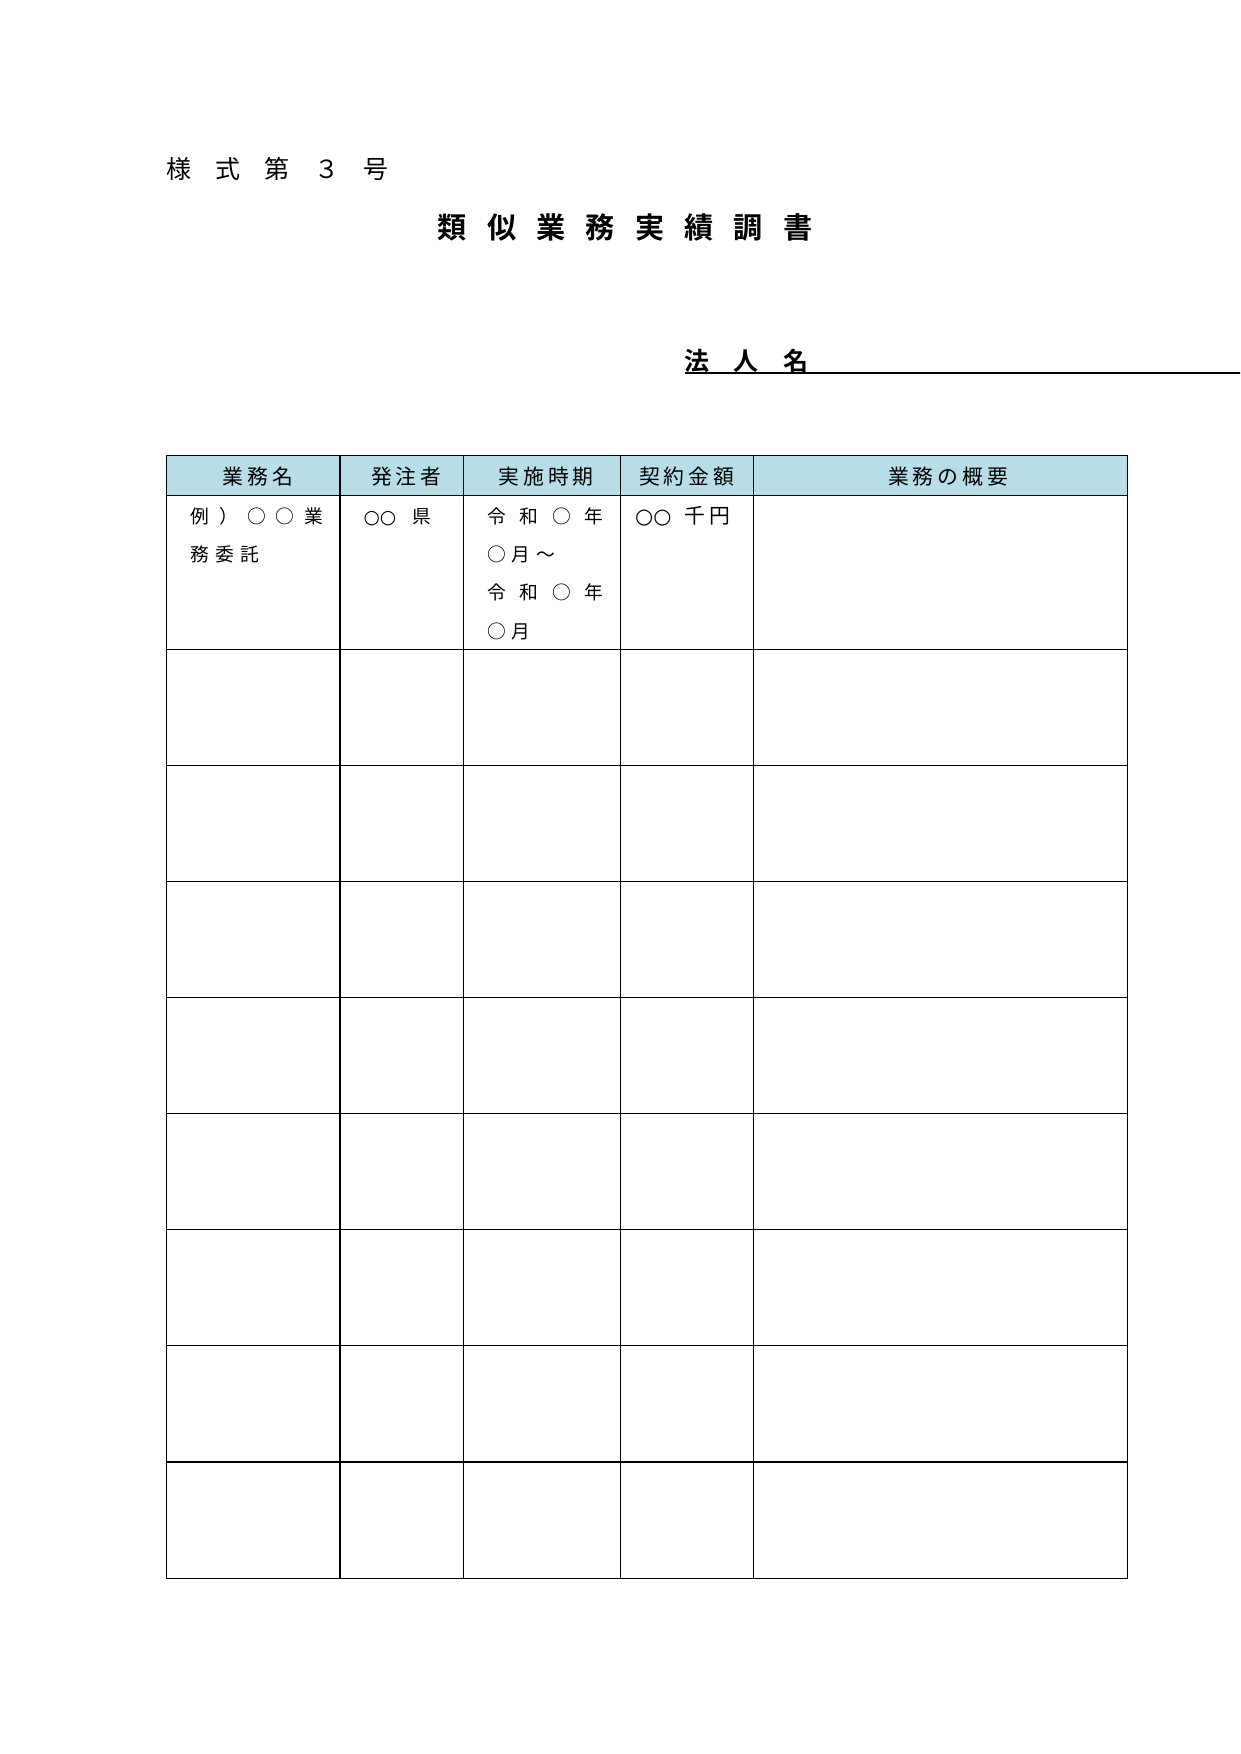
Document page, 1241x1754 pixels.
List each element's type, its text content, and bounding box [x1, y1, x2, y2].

table_cell [464, 1230, 620, 1345]
table_cell [167, 1114, 339, 1229]
table_cell [341, 1114, 463, 1229]
table_cell [464, 650, 620, 765]
table_cell [464, 882, 620, 997]
table_cell [167, 882, 339, 997]
table_cell [464, 766, 620, 881]
table_cell ○○県 [341, 496, 463, 649]
table_cell [167, 766, 339, 881]
table_cell [621, 650, 753, 765]
table_cell [464, 1346, 620, 1461]
table_cell [464, 1463, 620, 1577]
table_cell [464, 998, 620, 1113]
table_cell [754, 998, 1127, 1113]
table_cell 令和○年○月～ 令和○年○月 [464, 496, 620, 649]
table_cell [754, 650, 1127, 765]
table_cell [754, 1230, 1127, 1345]
table_header 業務の概要 [754, 456, 1127, 495]
table_cell [341, 1346, 463, 1461]
table_cell [621, 1463, 753, 1577]
table_cell ○○千円 [621, 496, 753, 649]
table_cell [167, 1463, 339, 1577]
table_header 契約金額 [621, 456, 753, 495]
table_cell [754, 766, 1127, 881]
table_cell [341, 1230, 463, 1345]
table_cell [341, 882, 463, 997]
table_cell [167, 998, 339, 1113]
text 様式第３号 [166, 149, 1104, 187]
table_cell [341, 766, 463, 881]
table_cell [341, 1463, 463, 1577]
table_cell [754, 1114, 1127, 1229]
table_cell [754, 1463, 1127, 1577]
table_cell [621, 1114, 753, 1229]
table_cell [464, 1114, 620, 1229]
table_header 実施時期 [464, 456, 620, 495]
table_cell [621, 1346, 753, 1461]
table_cell [754, 882, 1127, 997]
text 類似業務実績調書 [166, 187, 1104, 264]
table_cell [621, 1230, 753, 1345]
table_header 業務名 [167, 456, 339, 495]
table_cell [341, 650, 463, 765]
table_cell [167, 1346, 339, 1461]
table_cell [621, 998, 753, 1113]
table_cell [621, 766, 753, 881]
table_cell [754, 496, 1127, 649]
table_cell [167, 1230, 339, 1345]
table_cell [754, 1346, 1127, 1461]
table_cell [621, 882, 753, 997]
table_cell 例）○○業務委託 [167, 496, 339, 649]
text 法人名 [166, 340, 1104, 379]
table_cell [167, 650, 339, 765]
table_header 発注者 [341, 456, 463, 495]
table_cell [341, 998, 463, 1113]
